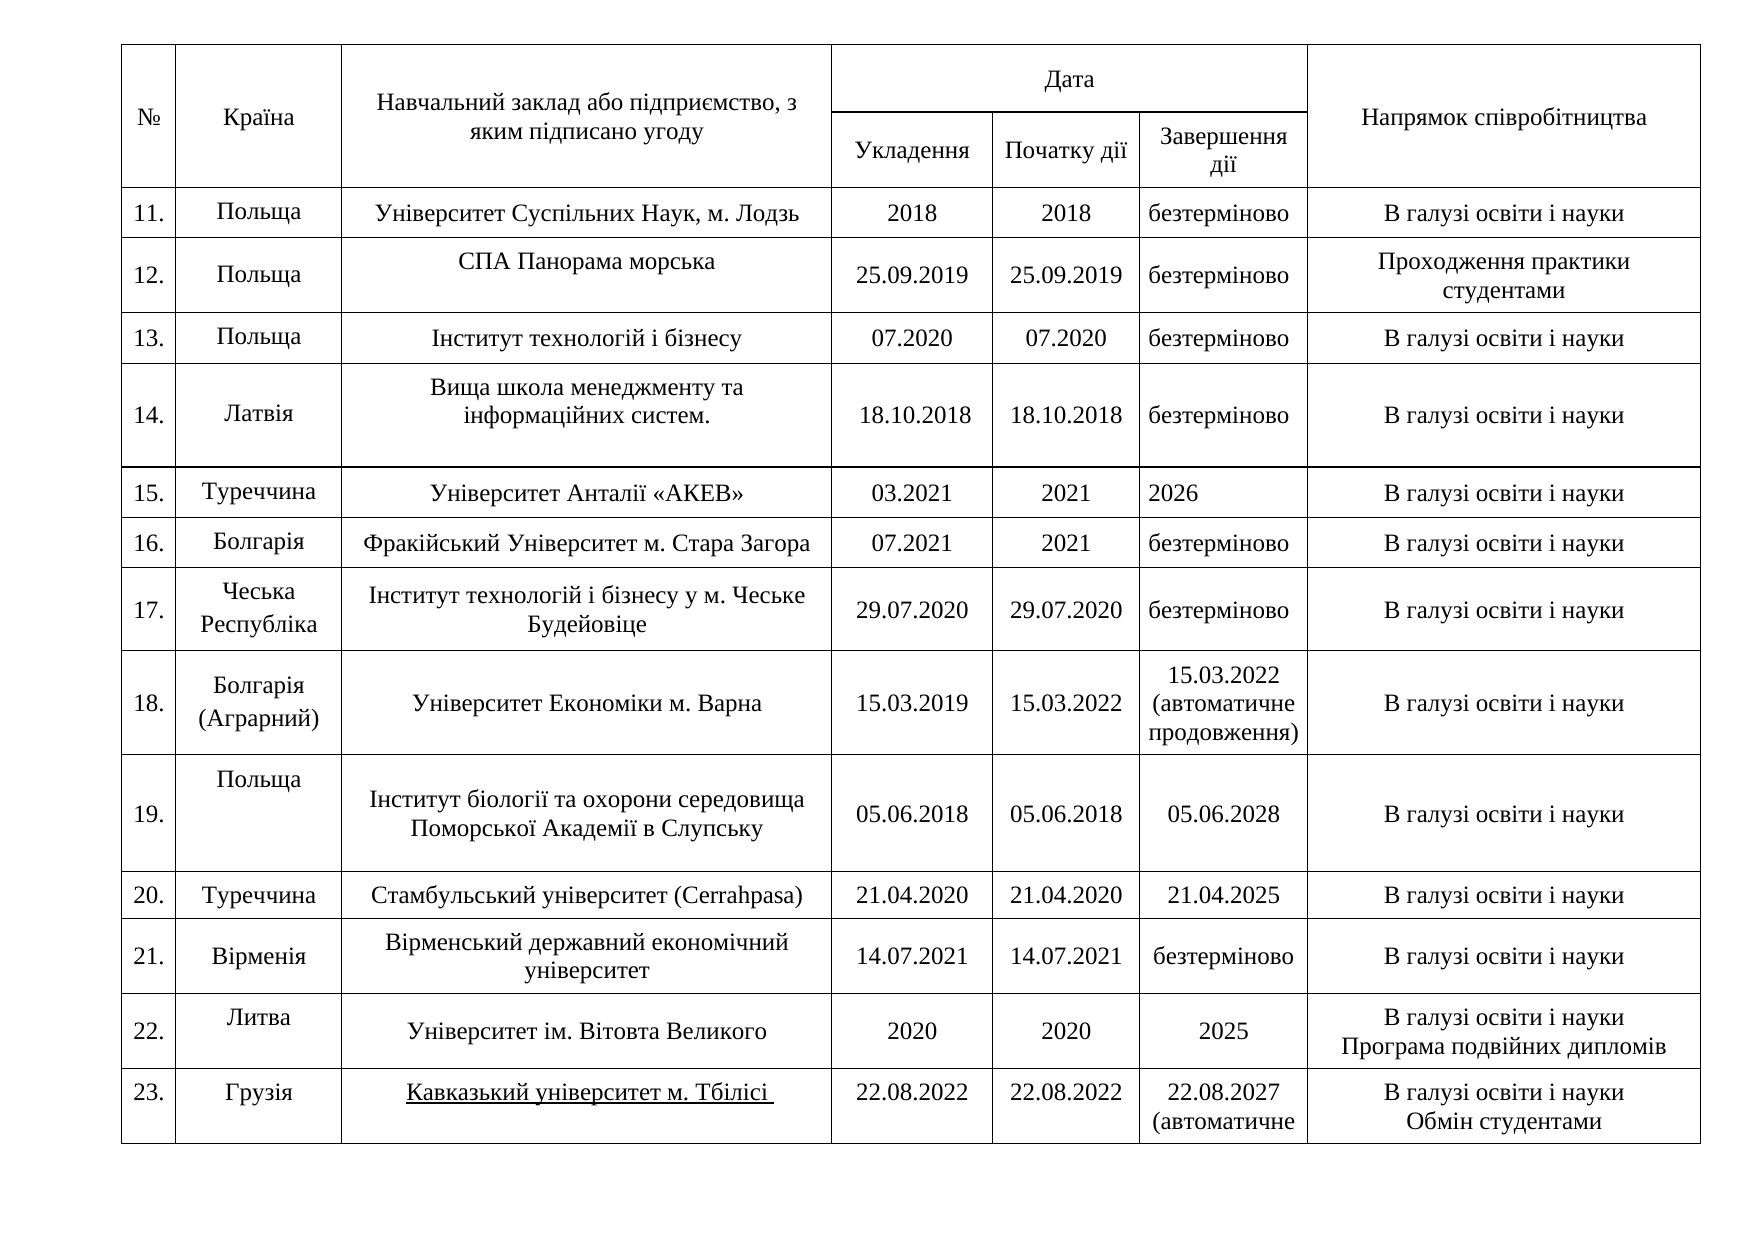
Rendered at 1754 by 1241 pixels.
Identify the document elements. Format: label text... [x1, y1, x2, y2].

table_cell 15.03.2022 [993, 651, 1139, 754]
table_cell Інститут технологій і бізнесу [342, 313, 831, 362]
table_cell 2025 [1140, 994, 1307, 1068]
table_cell 29.07.2020 [993, 568, 1139, 650]
table_cell Латвія [176, 364, 341, 466]
table_cell В галузі освіти і науки [1308, 568, 1700, 650]
table_cell Кавказький університет м. Тбілісі [342, 1069, 831, 1143]
table_cell 21.04.2020 [832, 872, 992, 917]
table_cell безтерміново [1140, 518, 1307, 567]
table_header Країна [176, 45, 341, 187]
table_cell Стамбульський університет (Сerrahpasa) [342, 872, 831, 917]
table_cell 07.2020 [832, 313, 992, 362]
table_cell 23. [122, 1069, 175, 1143]
table_cell В галузі освіти і науки Програма подвійних дипломів [1308, 994, 1700, 1068]
table_cell 22.08.2022 [993, 1069, 1139, 1143]
table_cell 21.04.2020 [993, 872, 1139, 917]
table_cell Університет Суспільних Наук, м. Лодзь [342, 188, 831, 237]
table_cell 29.07.2020 [832, 568, 992, 650]
table_cell Вірменський державний економічний університет [342, 919, 831, 993]
table_cell 25.09.2019 [993, 238, 1139, 312]
table_cell Болгарія (Аграрний) [176, 651, 341, 754]
table_cell безтерміново [1140, 188, 1307, 237]
table_cell Інститут біології та охорони середовища Поморської Академії в Слупську [342, 755, 831, 871]
table_cell 13. [122, 313, 175, 362]
table_cell 11. [122, 188, 175, 237]
table_cell Польща [176, 188, 341, 237]
table_cell Вища школа менеджменту та інформаційних систем. [342, 364, 831, 466]
table_cell 18.10.2018 [993, 364, 1139, 466]
table_cell 2026 [1140, 468, 1307, 517]
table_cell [1308, 1069, 1700, 1143]
table_cell 16. [122, 518, 175, 567]
table_cell 22. [122, 994, 175, 1068]
table_cell безтерміново [1140, 568, 1307, 650]
table_cell Інститут технологій і бізнесу у м. Чеське Будейовіце [342, 568, 831, 650]
table_cell В галузі освіти і науки [1308, 468, 1700, 517]
table_cell СПА Панорама морська [342, 238, 831, 312]
table_cell 15. [122, 468, 175, 517]
table_cell Університет Економіки м. Варна [342, 651, 831, 754]
table_cell 05.06.2018 [993, 755, 1139, 871]
table_cell 21. [122, 919, 175, 993]
table_cell 21.04.2025 [1140, 872, 1307, 917]
table_cell 25.09.2019 [832, 238, 992, 312]
table_cell безтерміново [1140, 313, 1307, 362]
table_cell 19. [122, 755, 175, 871]
table_cell 2021 [993, 518, 1139, 567]
table_cell Чеська Республіка [176, 568, 341, 650]
table_cell Університет ім. Вітовта Великого [342, 994, 831, 1068]
table_cell Вірменія [176, 919, 341, 993]
table_cell 05.06.2018 [832, 755, 992, 871]
table_cell 18. [122, 651, 175, 754]
table_cell Польща [176, 755, 341, 871]
table_cell В галузі освіти і науки [1308, 188, 1700, 237]
table_cell Грузія [176, 1069, 341, 1143]
table_cell 18.10.2018 [832, 364, 992, 466]
table_cell 14.07.2021 [993, 919, 1139, 993]
table_cell В галузі освіти і науки [1308, 364, 1700, 466]
table_cell безтерміново [1140, 919, 1307, 993]
table_cell 2018 [993, 188, 1139, 237]
table_cell 20. [122, 872, 175, 917]
table_cell 2020 [832, 994, 992, 1068]
table_cell 2021 [993, 468, 1139, 517]
table_cell 2020 [993, 994, 1139, 1068]
table_header Напрямок співробітництва [1308, 45, 1700, 187]
table_cell 2018 [832, 188, 992, 237]
table_cell Польща [176, 313, 341, 362]
table_cell В галузі освіти і науки [1308, 755, 1700, 871]
table_cell Завершення дії [1140, 113, 1307, 187]
table_cell В галузі освіти і науки [1308, 872, 1700, 917]
table_cell безтерміново [1140, 238, 1307, 312]
table_cell 15.03.2022 (автоматичне продовження) [1140, 651, 1307, 754]
table_cell 05.06.2028 [1140, 755, 1307, 871]
table_cell Університет Анталії «АКЕВ» [342, 468, 831, 517]
table_cell Початку дії [993, 113, 1139, 187]
table_cell Укладення [832, 113, 992, 187]
table_cell безтерміново [1140, 364, 1307, 466]
table_cell 15.03.2019 [832, 651, 992, 754]
table_cell 07.2021 [832, 518, 992, 567]
table_cell 14. [122, 364, 175, 466]
table_cell Туреччина [176, 872, 341, 917]
table_cell Болгарія [176, 518, 341, 567]
table_cell 17. [122, 568, 175, 650]
table_cell 14.07.2021 [832, 919, 992, 993]
table_cell Фракійський Університет м. Стара Загора [342, 518, 831, 567]
table_header № [122, 45, 175, 187]
table_cell 12. [122, 238, 175, 312]
table_cell Польща [176, 238, 341, 312]
table_cell В галузі освіти і науки [1308, 919, 1700, 993]
table_cell В галузі освіти і науки [1308, 651, 1700, 754]
table_cell Литва [176, 994, 341, 1068]
table_header Навчальний заклад або підприємство, з яким підписано угоду [342, 45, 831, 187]
table_cell 03.2021 [832, 468, 992, 517]
table_cell 07.2020 [993, 313, 1139, 362]
table_header Дата [832, 45, 1307, 111]
table_cell В галузі освіти і науки [1308, 518, 1700, 567]
table_cell 22.08.2027 (автоматичне продовження) [1140, 1069, 1307, 1143]
table_cell Проходження практики студентами [1308, 238, 1700, 312]
table_cell В галузі освіти і науки [1308, 313, 1700, 362]
table_cell 22.08.2022 [832, 1069, 992, 1143]
table_cell Туреччина [176, 468, 341, 517]
